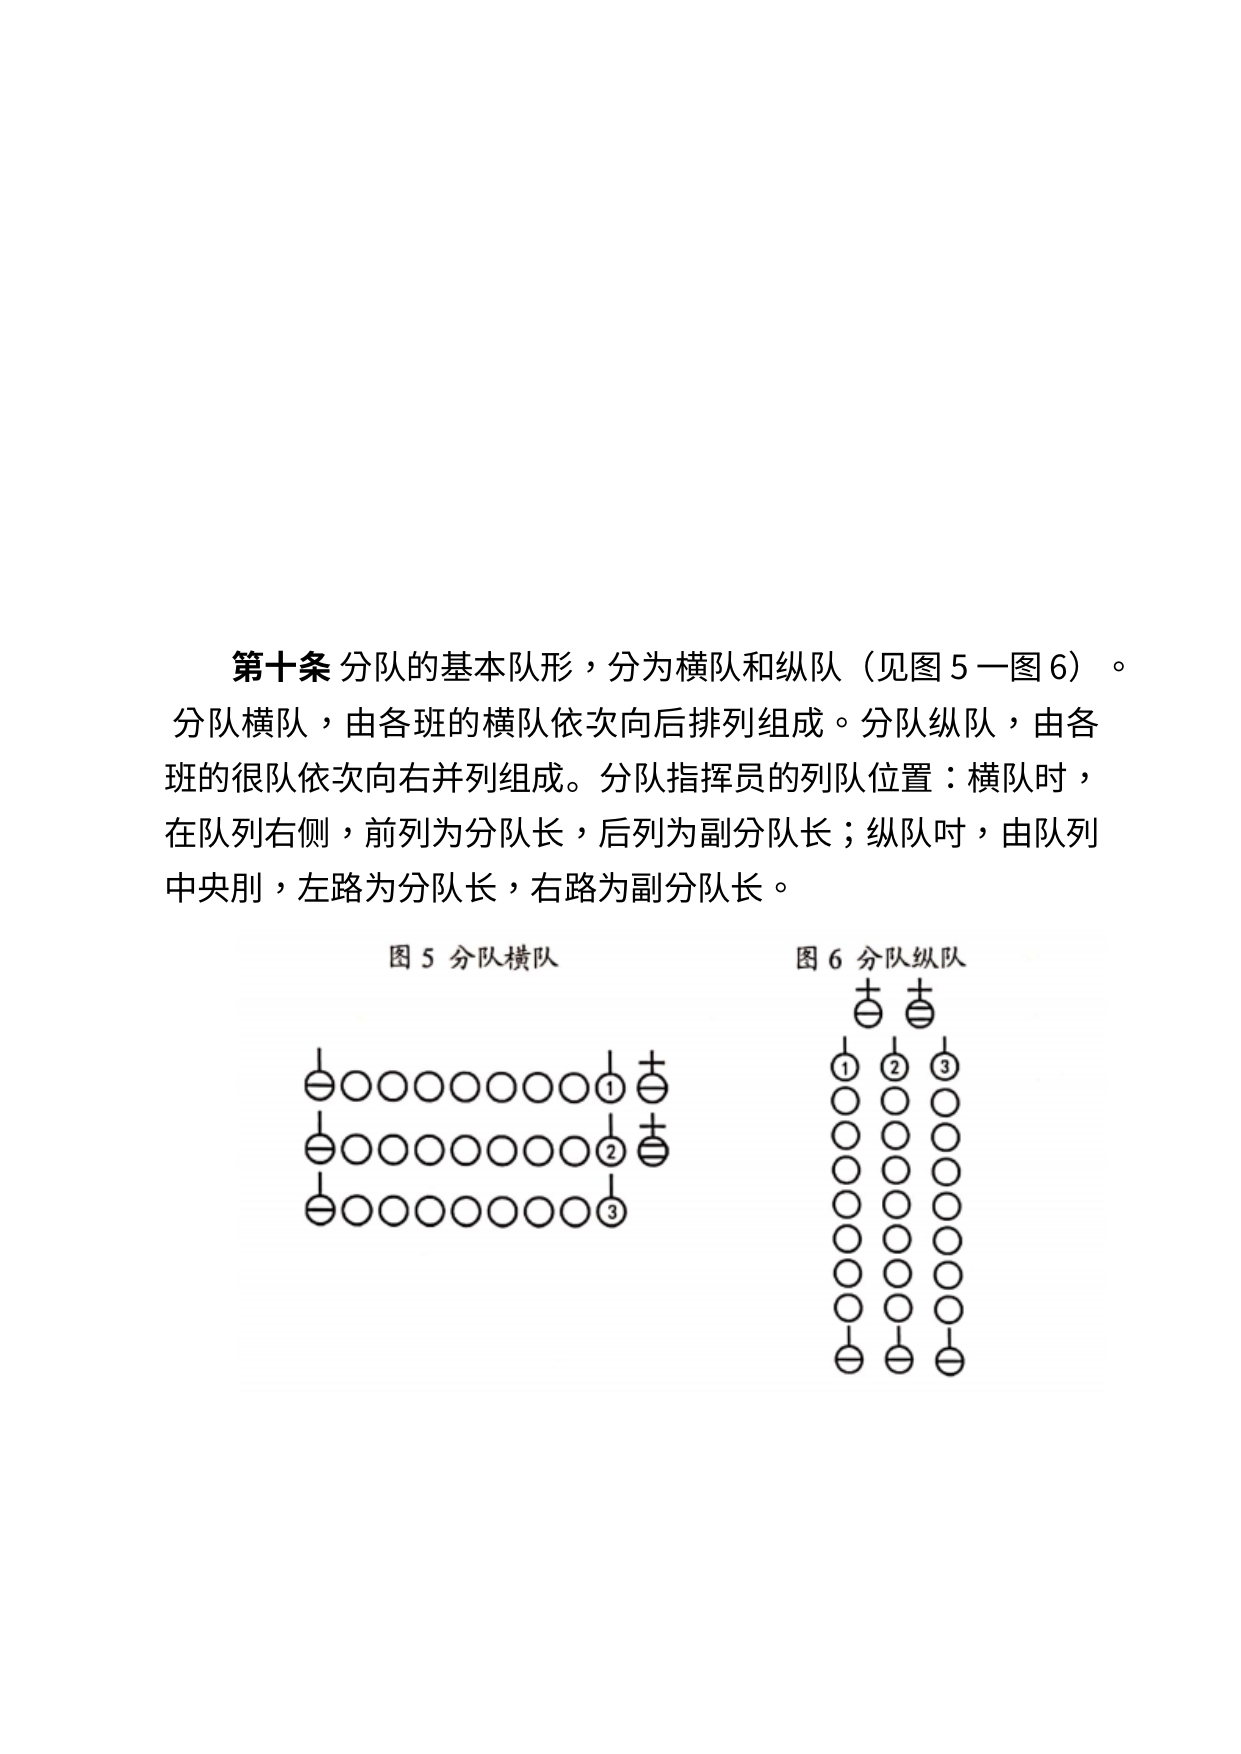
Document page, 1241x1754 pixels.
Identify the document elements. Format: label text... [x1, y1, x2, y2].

picture [236, 928, 1108, 1395]
text 第十条 分队的基本队形，分为横队和纵队（见图5一图6）。 分队横队，由各班的横队依次向后排列组成。分队纵队，由各班的很队依次向右并列组成。分队指挥员的列队位置：横队时，在队列右侧，前列为分队长，后列为副分队长；纵队吋，由队列中央刖，左路为分队长，右路为副分队长。 [164, 636, 1102, 911]
